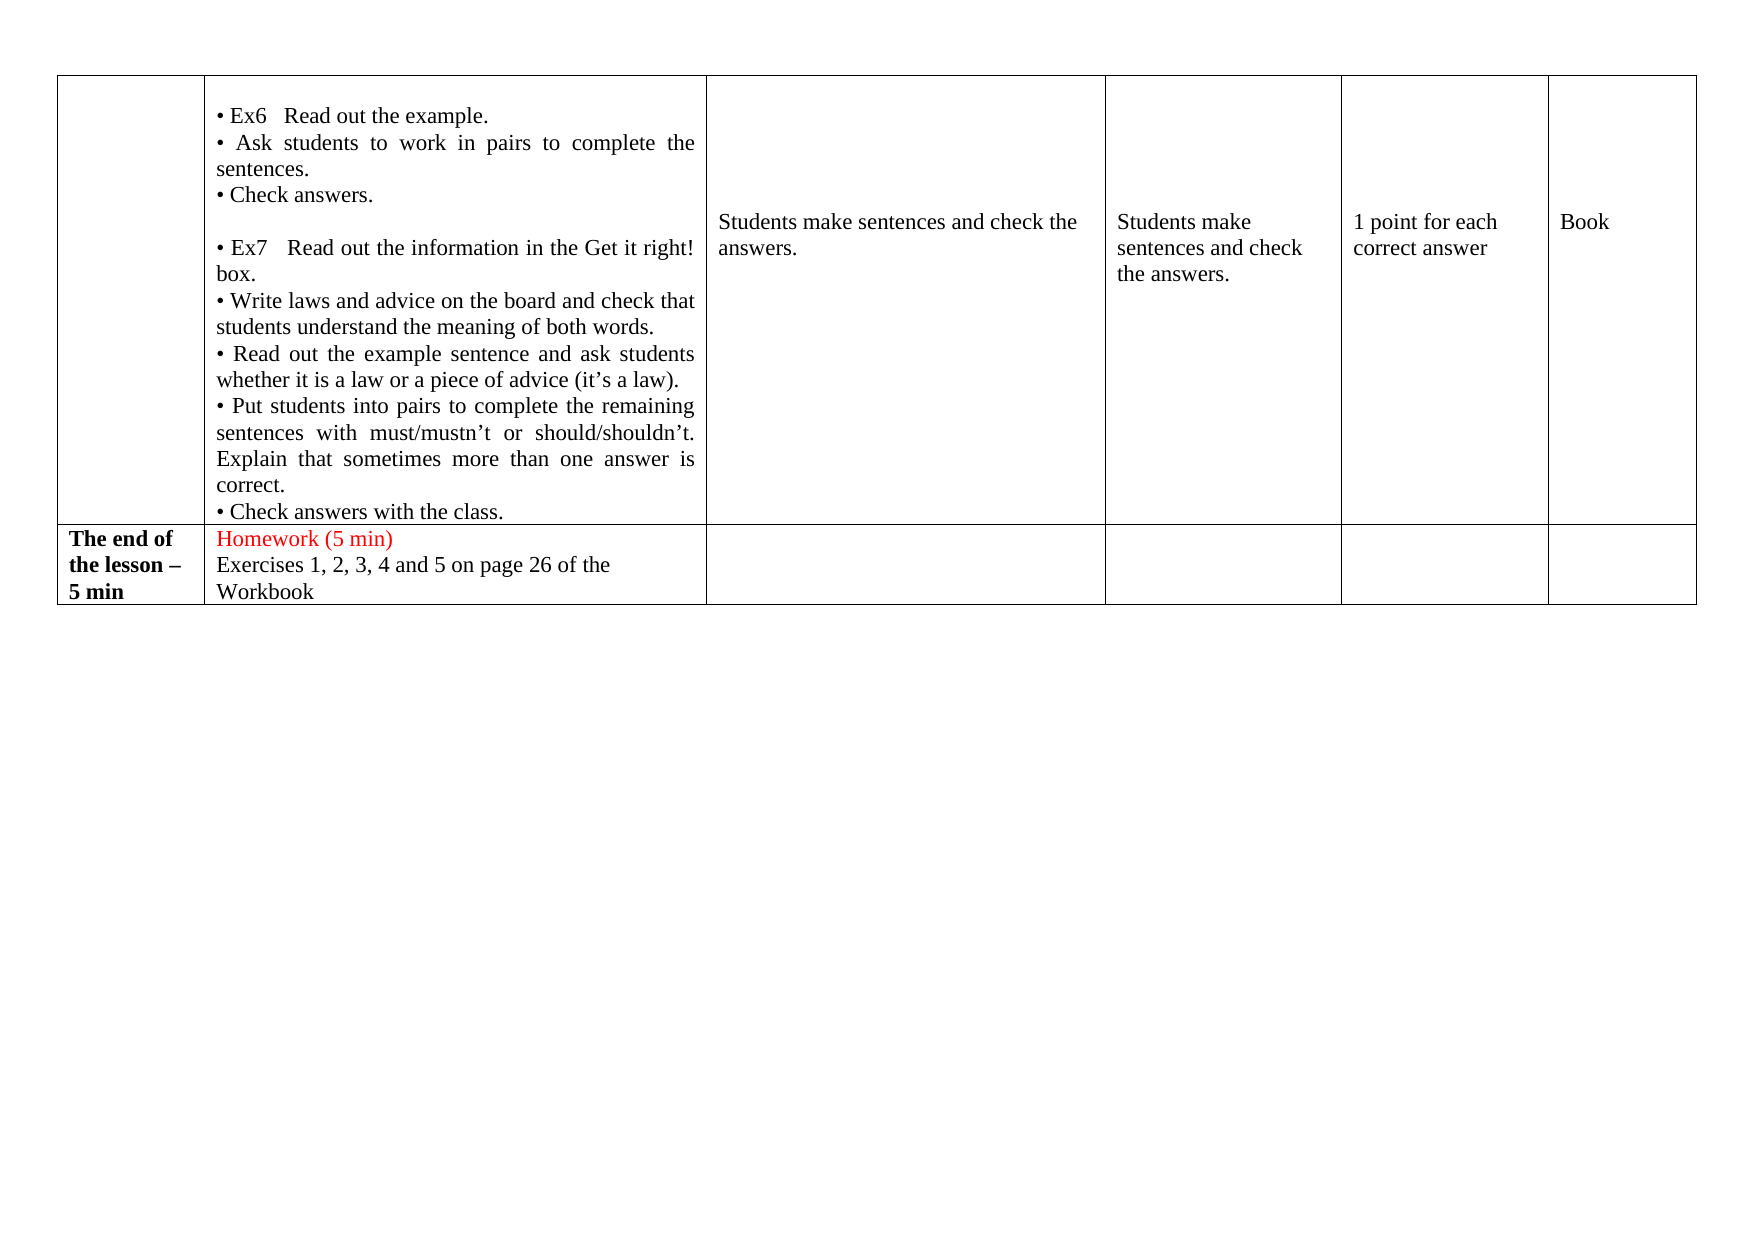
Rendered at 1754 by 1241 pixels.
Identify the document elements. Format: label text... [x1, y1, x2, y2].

table_cell [1106, 525, 1341, 604]
table_cell Homework (5 min) Exercises 1, 2, 3, 4 and 5 on page 26 of the Workbook [205, 525, 706, 604]
table_cell [1342, 525, 1548, 604]
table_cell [1106, 76, 1341, 524]
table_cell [707, 76, 1105, 524]
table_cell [1549, 76, 1696, 524]
table_cell [1549, 525, 1696, 604]
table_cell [205, 76, 706, 524]
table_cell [58, 76, 204, 524]
table_cell [707, 525, 1105, 604]
table_cell The end of the lesson – 5 min [58, 525, 204, 604]
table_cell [1342, 76, 1548, 524]
